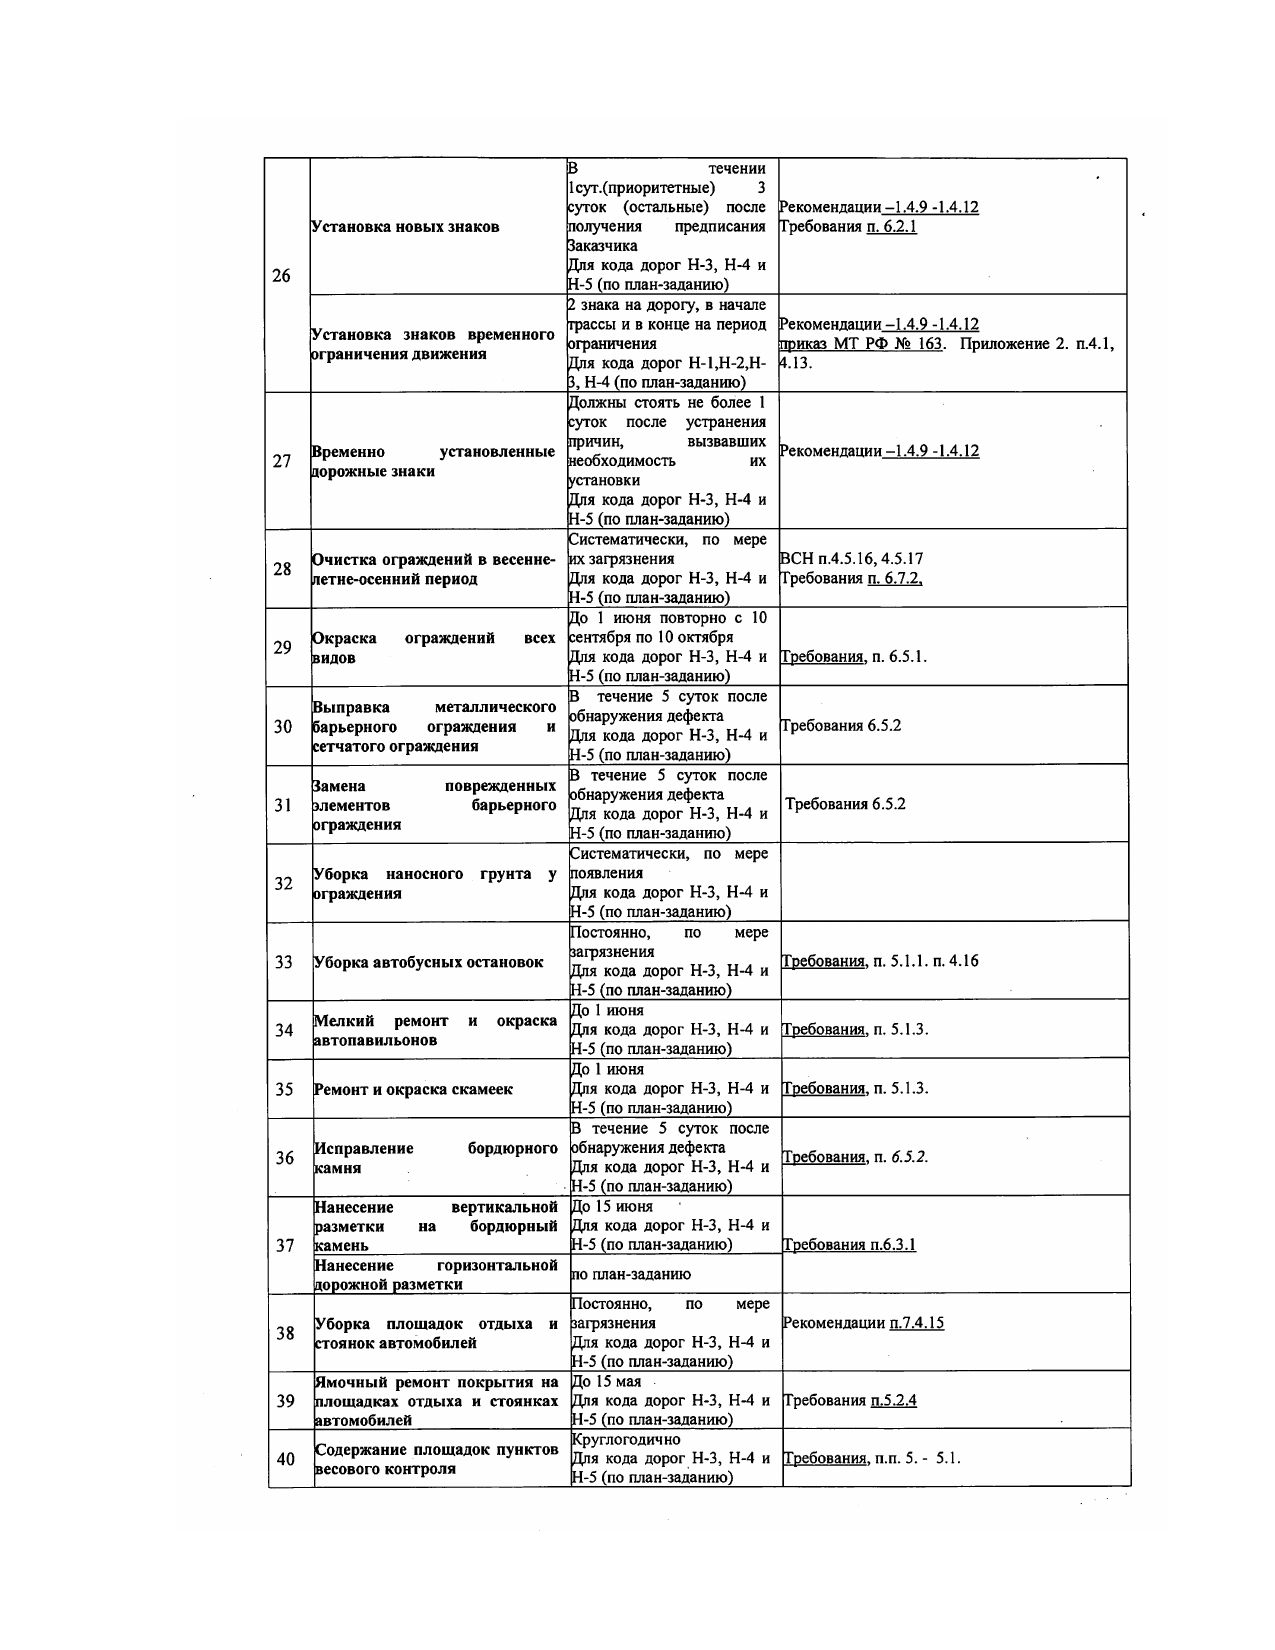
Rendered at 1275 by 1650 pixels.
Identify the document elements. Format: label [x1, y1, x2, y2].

picture [177, 118, 1168, 1532]
